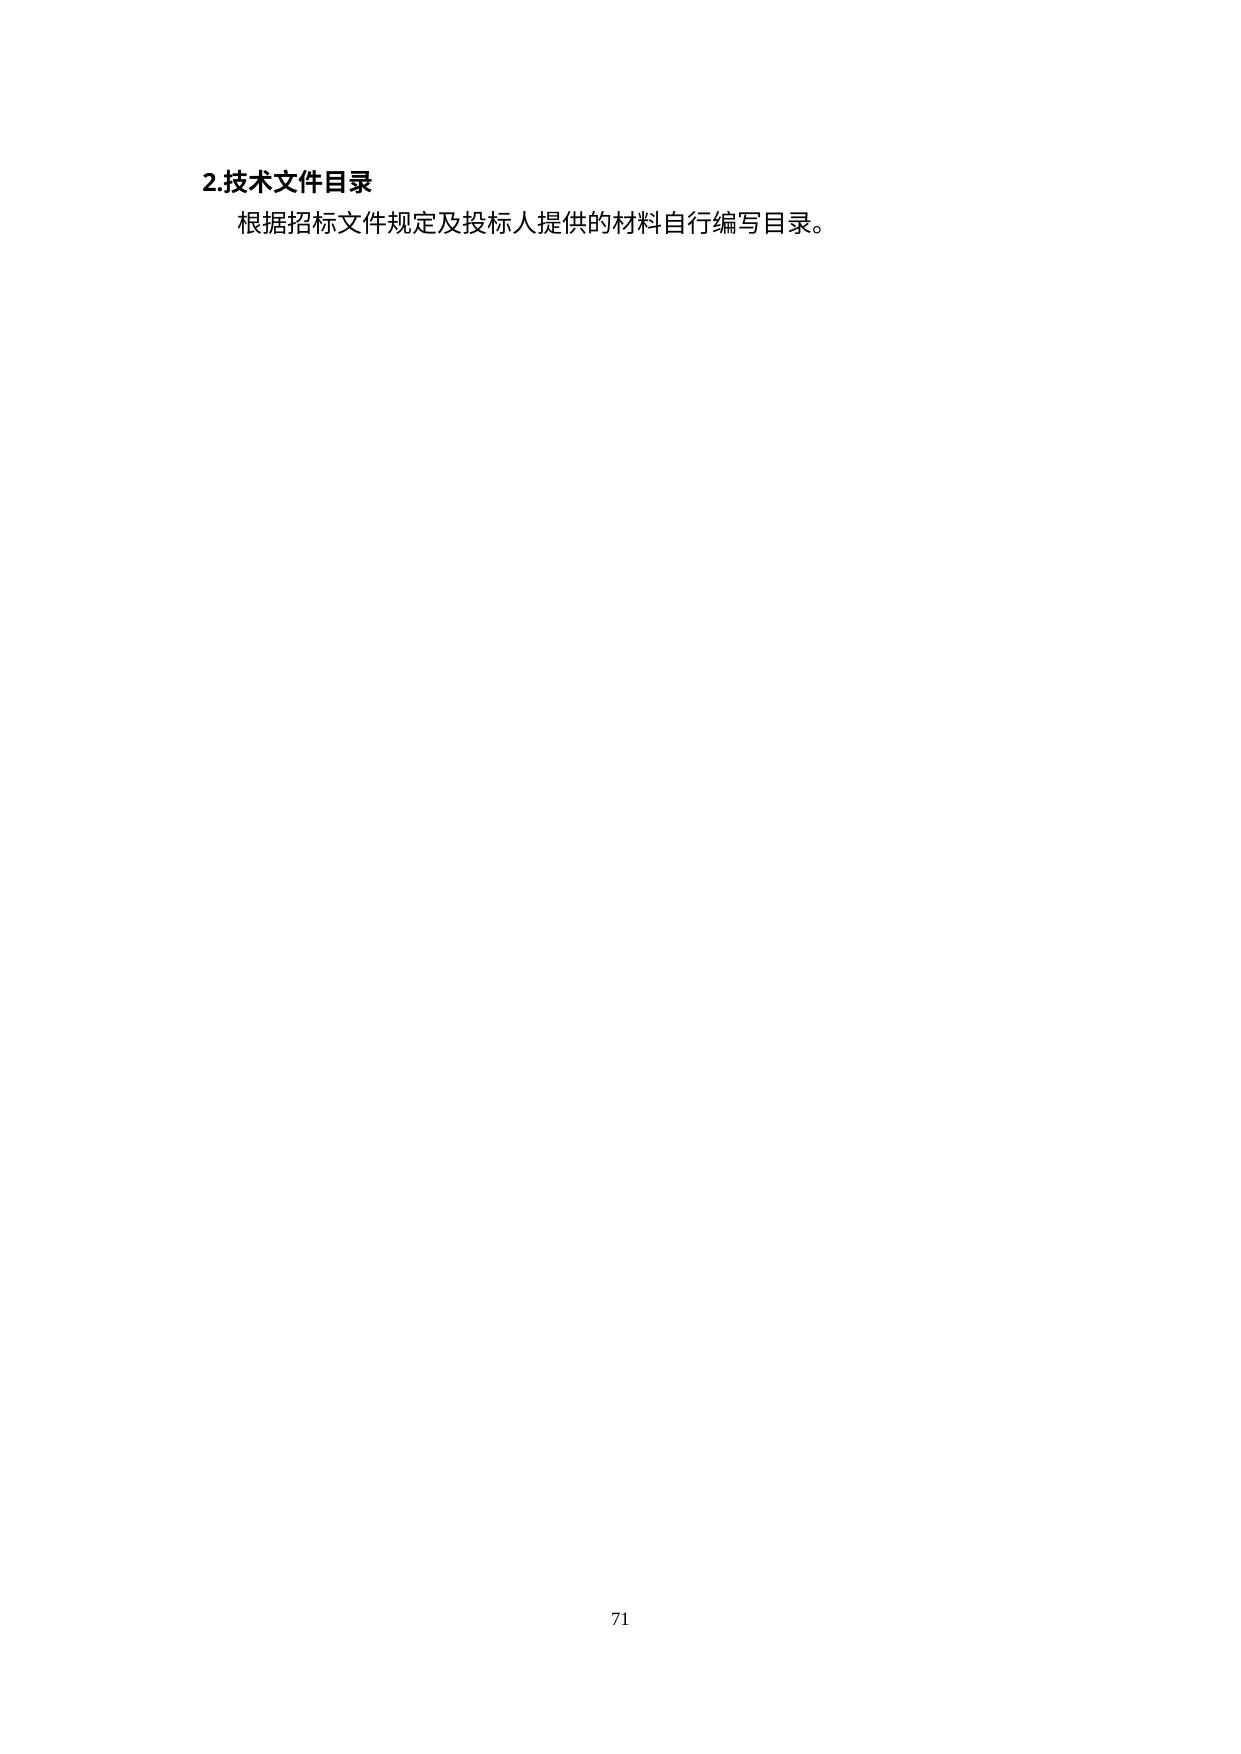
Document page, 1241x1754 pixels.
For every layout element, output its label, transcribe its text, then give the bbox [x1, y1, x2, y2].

text 根据招标文件规定及投标人提供的材料自行编写目录。 [187, 204, 1053, 240]
text 2.技术文件目录 [202, 162, 1053, 199]
